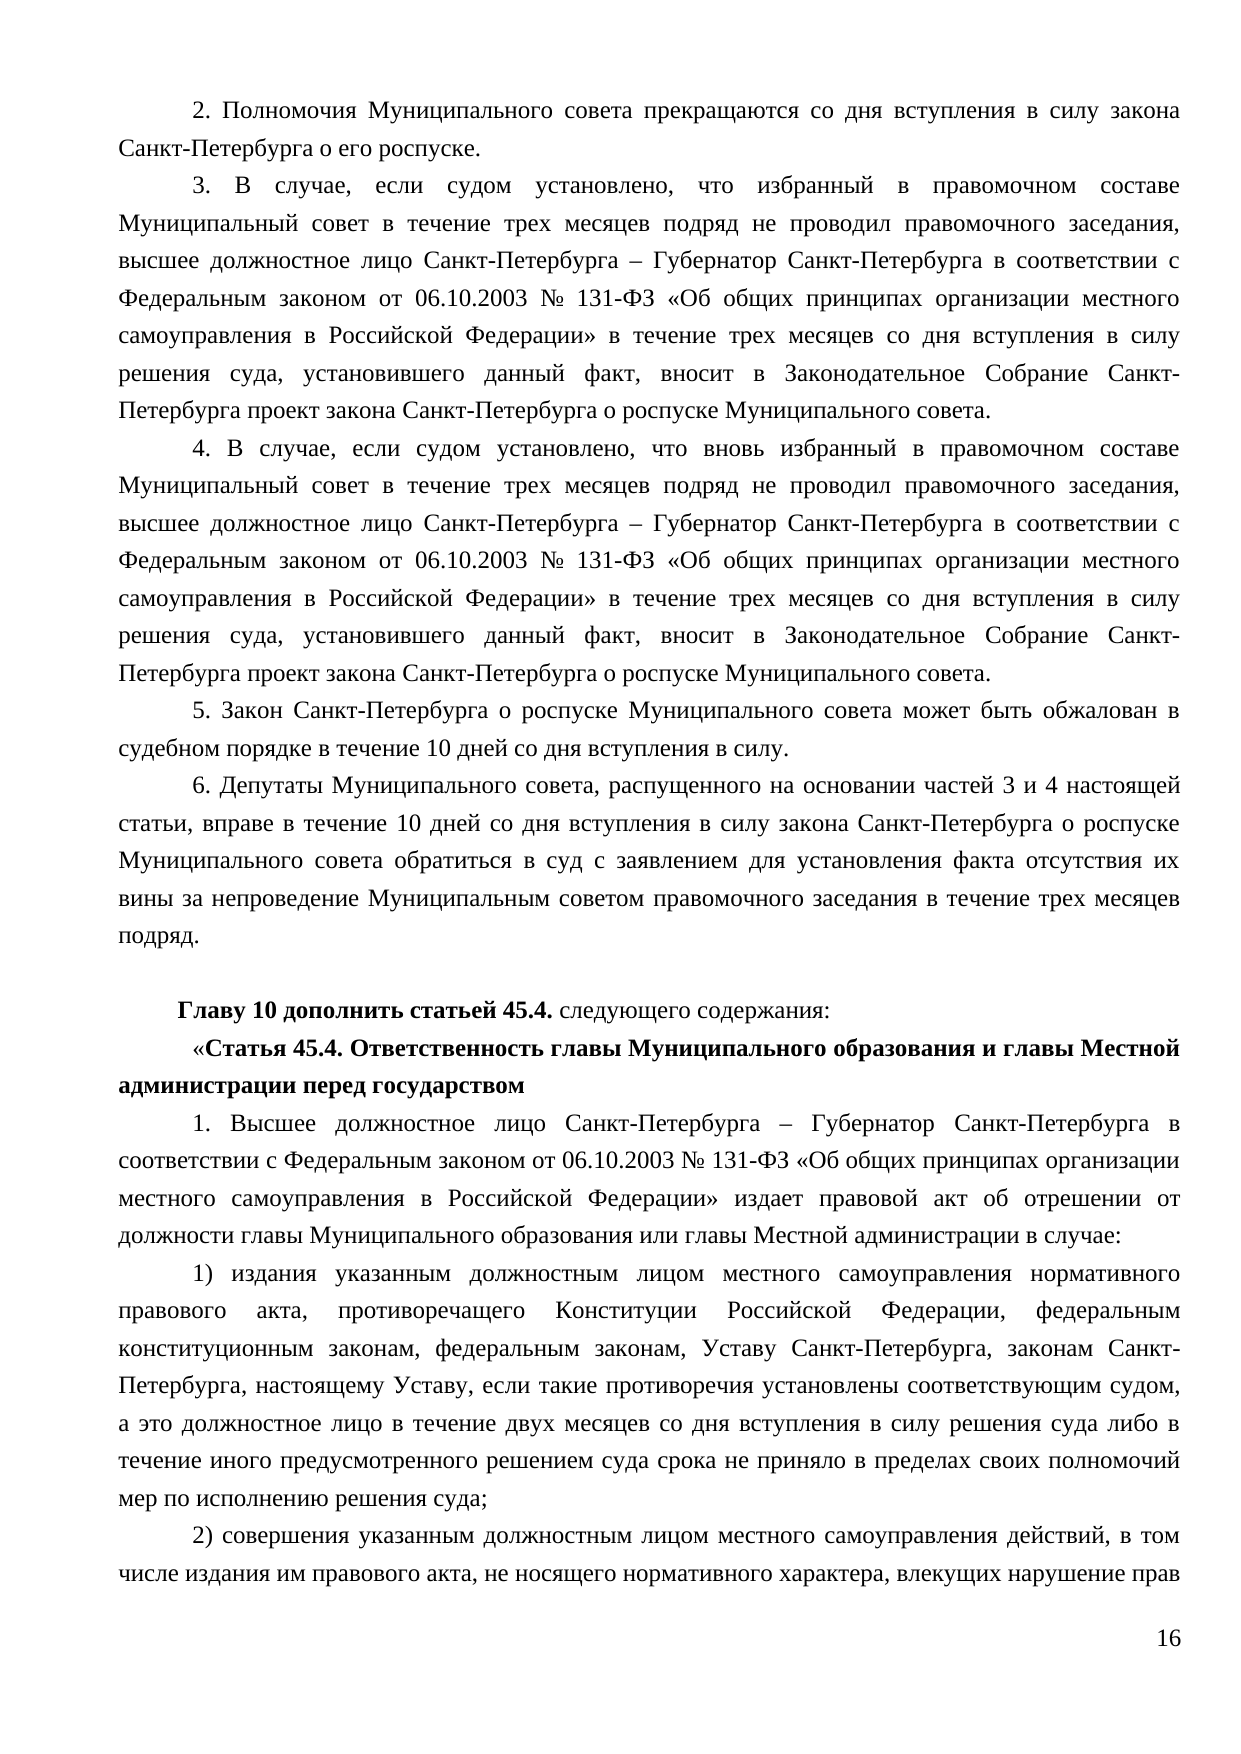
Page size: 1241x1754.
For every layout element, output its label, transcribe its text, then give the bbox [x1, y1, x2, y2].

text 1) издания указанным должностным лицом местного самоуправления нормативного правового акта, противоречащего Конституции Российской Федерации, федеральным конституционным законам, федеральным законам, Уставу Санкт-Петербурга, законам Санкт-Петербурга, настоящему Уставу, если такие противоречия установлены соответствующим судом, а это должностное лицо в течение двух месяцев со дня вступления в силу решения суда либо в течение иного предусмотренного решением суда срока не приняло в пределах своих полномочий мер по исполнению решения суда; [118, 1251, 1181, 1514]
text 1. Высшее должностное лицо Санкт-Петербурга – Губернатор Санкт-Петербурга в соответствии с Федеральным законом от 06.10.2003 № 131-ФЗ «Об общих принципах организации местного самоуправления в Российской Федерации» издает правовой акт об отрешении от должности главы Муниципального образования или главы Местной администрации в случае: [118, 1101, 1181, 1251]
text 2. Полномочия Муниципального совета прекращаются со дня вступления в силу закона Санкт-Петербурга о его роспуске. [118, 89, 1181, 164]
text 6. Депутаты Муниципального совета, распущенного на основании частей 3 и 4 настоящей статьи, вправе в течение 10 дней со дня вступления в силу закона Санкт-Петербурга о роспуске Муниципального совета обратиться в суд с заявлением для установления факта отсутствия их вины за непроведение Муниципальным советом правомочного заседания в течение трех месяцев подряд. [118, 764, 1181, 951]
text 3. В случае, если судом установлено, что избранный в правомочном составе Муниципальный совет в течение трех месяцев подряд не проводил правомочного заседания, высшее должностное лицо Санкт-Петербурга – Губернатор Санкт-Петербурга в соответствии с Федеральным законом от 06.10.2003 № 131-ФЗ «Об общих принципах организации местного самоуправления в Российской Федерации» в течение трех месяцев со дня вступления в силу решения суда, установившего данный факт, вносит в Законодательное Собрание Санкт-Петербурга проект закона Санкт-Петербурга о роспуске Муниципального совета. [118, 164, 1181, 426]
text 4. В случае, если судом установлено, что вновь избранный в правомочном составе Муниципальный совет в течение трех месяцев подряд не проводил правомочного заседания, высшее должностное лицо Санкт-Петербурга – Губернатор Санкт-Петербурга в соответствии с Федеральным законом от 06.10.2003 № 131-ФЗ «Об общих принципах организации местного самоуправления в Российской Федерации» в течение трех месяцев со дня вступления в силу решения суда, установившего данный факт, вносит в Законодательное Собрание Санкт-Петербурга проект закона Санкт-Петербурга о роспуске Муниципального совета. [118, 426, 1181, 689]
text Главу 10 дополнить статьей 45.4. следующего содержания: [118, 989, 1181, 1026]
text 5. Закон Санкт-Петербурга о роспуске Муниципального совета может быть обжалован в судебном порядке в течение 10 дней со дня вступления в силу. [118, 689, 1181, 764]
text «Статья 45.4. Ответственность главы Муниципального образования и главы Местной администрации перед государством [118, 1026, 1181, 1101]
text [118, 1514, 1181, 1589]
